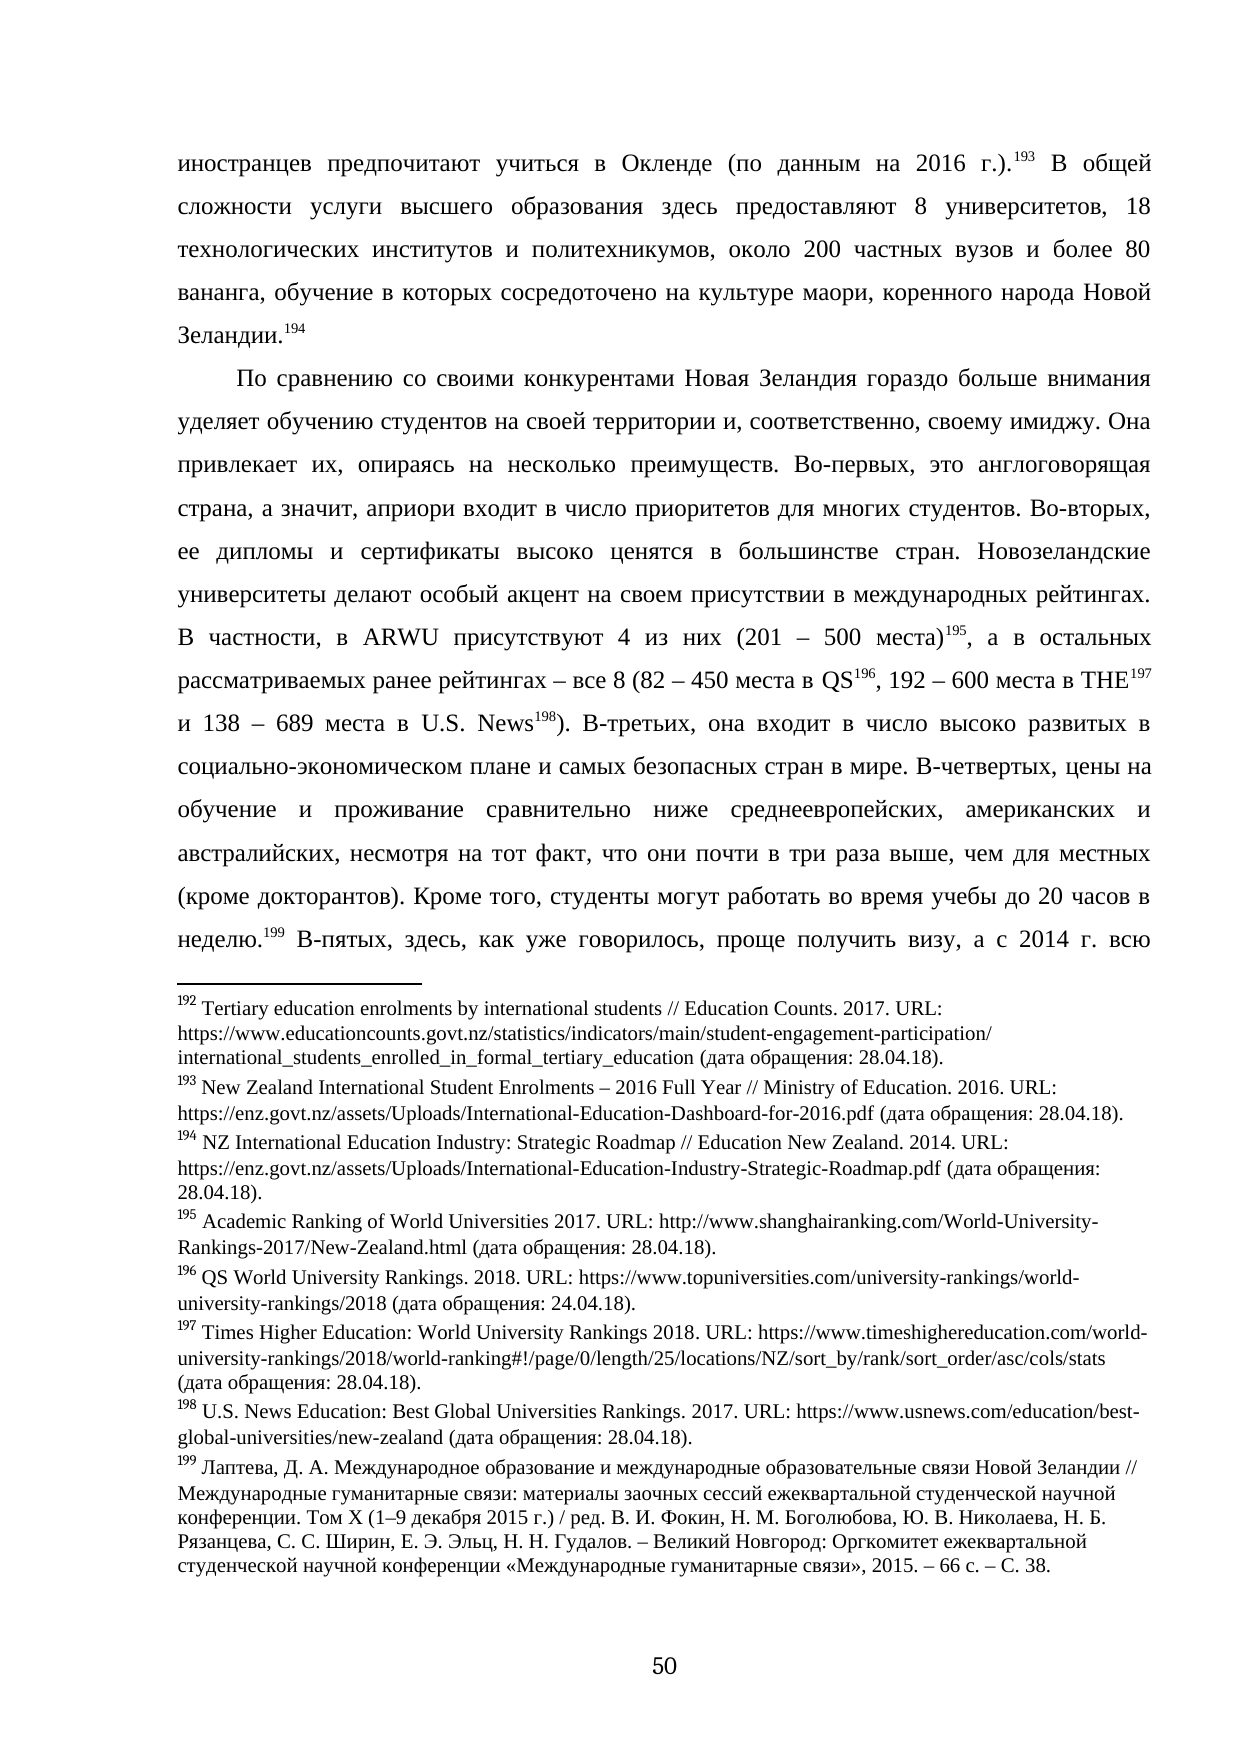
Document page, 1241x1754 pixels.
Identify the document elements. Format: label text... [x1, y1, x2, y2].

text По сравнению со своими конкурентами Новая Зеландия гораздо больше внимания уделяет обучению студентов на своей территории и, соответственно, своему имиджу. Она привлекает их, опираясь на несколько преимуществ. Во-первых, это англоговорящая страна, а значит, априори входит в число приоритетов для многих студентов. Во-вторых, ее дипломы и сертификаты высоко ценятся в большинстве стран. Новозеландские университеты делают особый акцент на своем присутствии в международных рейтингах. В частности, в ARWU присутствуют 4 из них (201 – 500 места), а в остальных рассматриваемых ранее рейтингах – все 8 (82 – 450 места в QS, 192 – 600 места в THE и 138 – 689 места в U.S. News). В-третьих, она входит в число высоко развитых в социально-экономическом плане и самых безопасных стран в мире. В-четвертых, цены на обучение и проживание сравнительно ниже среднеевропейских, американских и австралийских, несмотря на тот факт, что они почти в три раза выше, чем для местных (кроме докторантов). Кроме того, студенты могут работать во время учебы до 20 часов в неделю. В-пятых, здесь, как уже говорилось, проще получить визу, а с 2014 г. всю процедуру ее оформления и получения можно осуществить онлайн. Также с недавнего времени введен упрощенный порядок получения виз для студентов, обучающихся по программам трансграничного образования. И в-шестых, живописные пейзажи и приятный климат также имеют значение. [177, 363, 1152, 953]
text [177, 148, 1152, 349]
